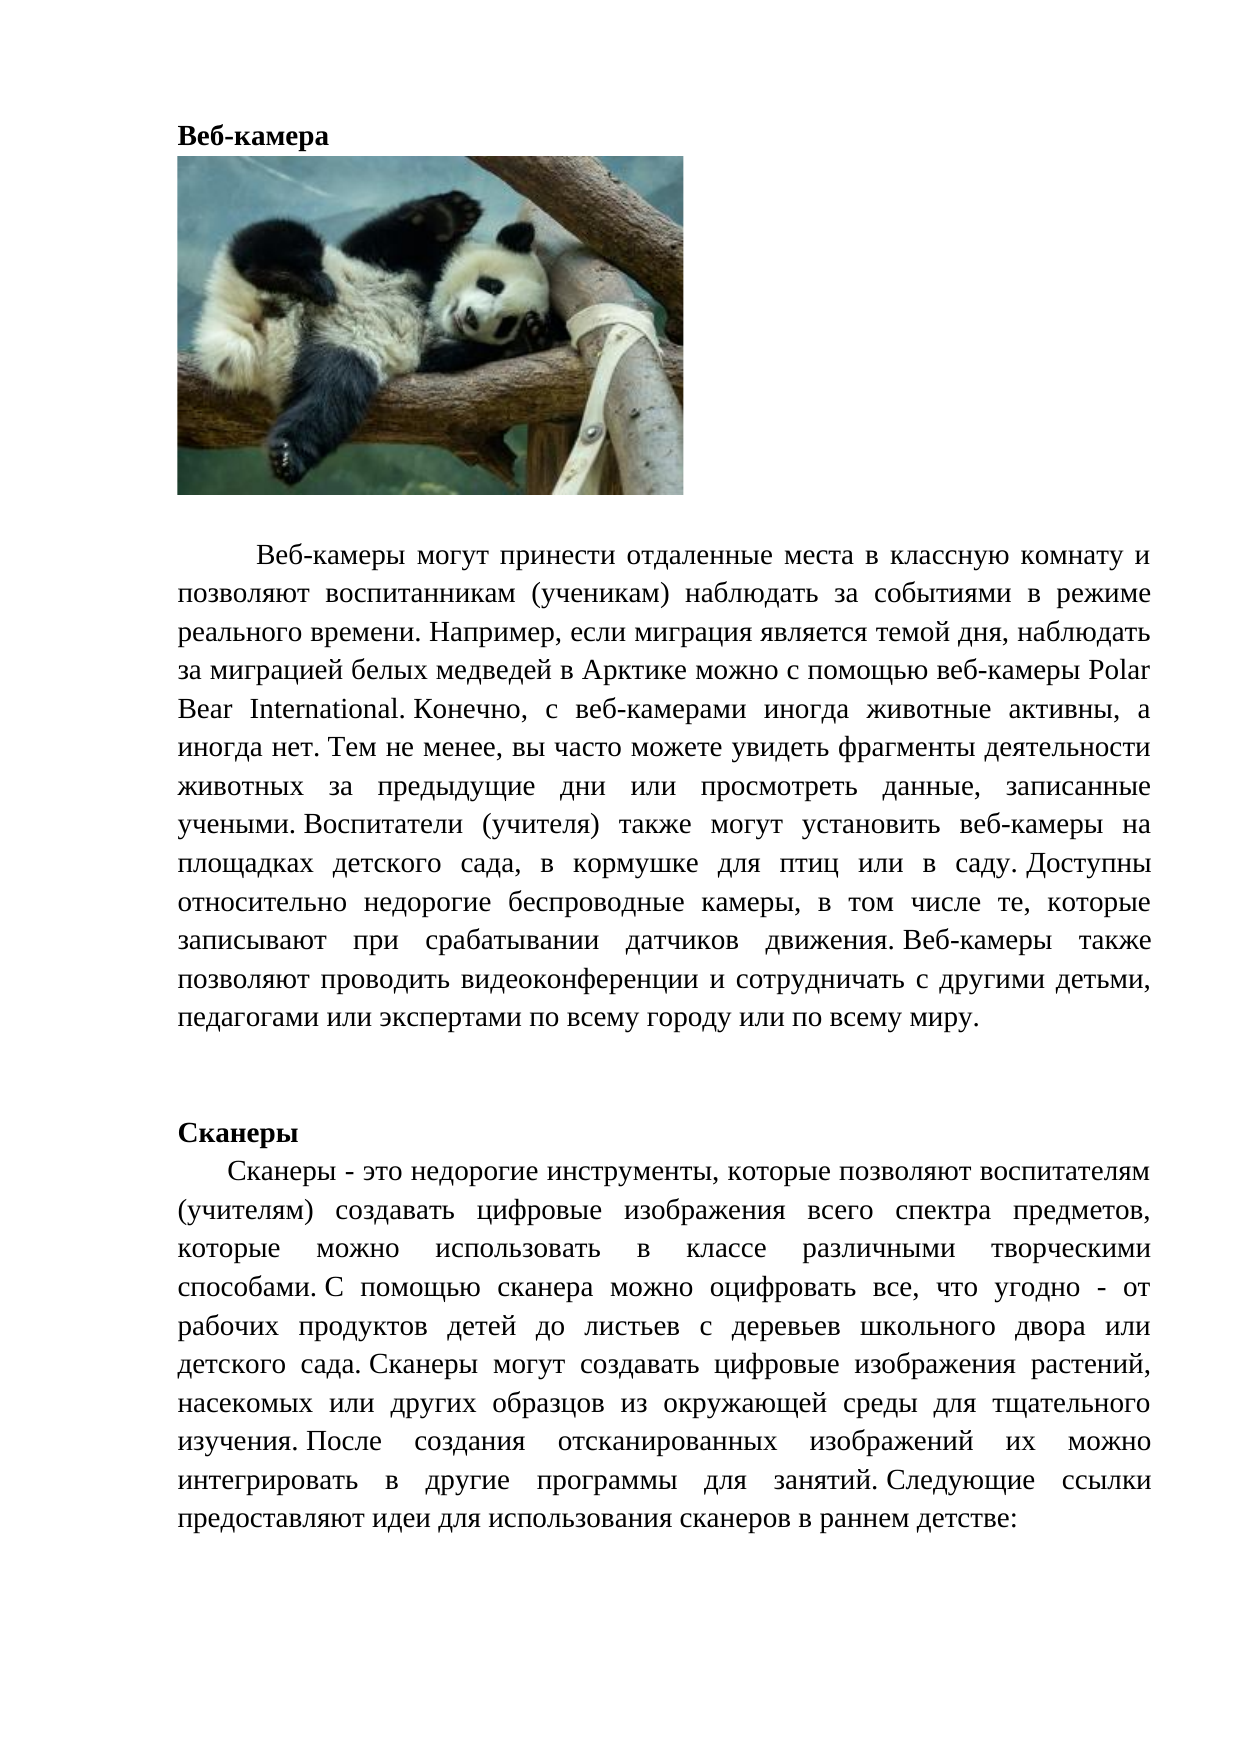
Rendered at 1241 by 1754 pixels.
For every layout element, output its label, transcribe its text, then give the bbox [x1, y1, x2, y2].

text Веб-камера [177, 118, 1152, 152]
picture [177, 156, 684, 495]
text Сканеры - это недорогие инструменты, которые позволяют воспитателям (учителям) создавать цифровые изображения всего спектра предметов, которые можно использовать в классе различными творческими способами. С помощью сканера можно оцифровать все, что угодно - от рабочих продуктов детей до листьев с деревьев школьного двора или детского сада. Сканеры могут создавать цифровые изображения растений, насекомых или других образцов из окружающей среды для тщательного изучения. После создания отсканированных изображений их можно интегрировать в другие программы для занятий. Следующие ссылки предоставляют идеи для использования сканеров в раннем детстве: [177, 1153, 1152, 1534]
text Сканеры [177, 1115, 1152, 1148]
text Веб-камеры могут принести отдаленные места в классную комнату и позволяют воспитанникам (ученикам) наблюдать за событиями в режиме реального времени. Например, если миграция является темой дня, наблюдать за миграцией белых медведей в Арктике можно с помощью веб-камеры Polar Bear International. Конечно, с веб-камерами иногда животные активны, а иногда нет. Тем не менее, вы часто можете увидеть фрагменты деятельности животных за предыдущие дни или просмотреть данные, записанные учеными. Воспитатели (учителя) также могут установить веб-камеры на площадках детского сада, в кормушке для птиц или в саду. Доступны относительно недорогие беспроводные камеры, в том числе те, которые записывают при срабатывании датчиков движения. Веб-камеры также позволяют проводить видеоконференции и сотрудничать с другими детьми, педагогами или экспертами по всему городу или по всему миру. [177, 537, 1152, 1033]
